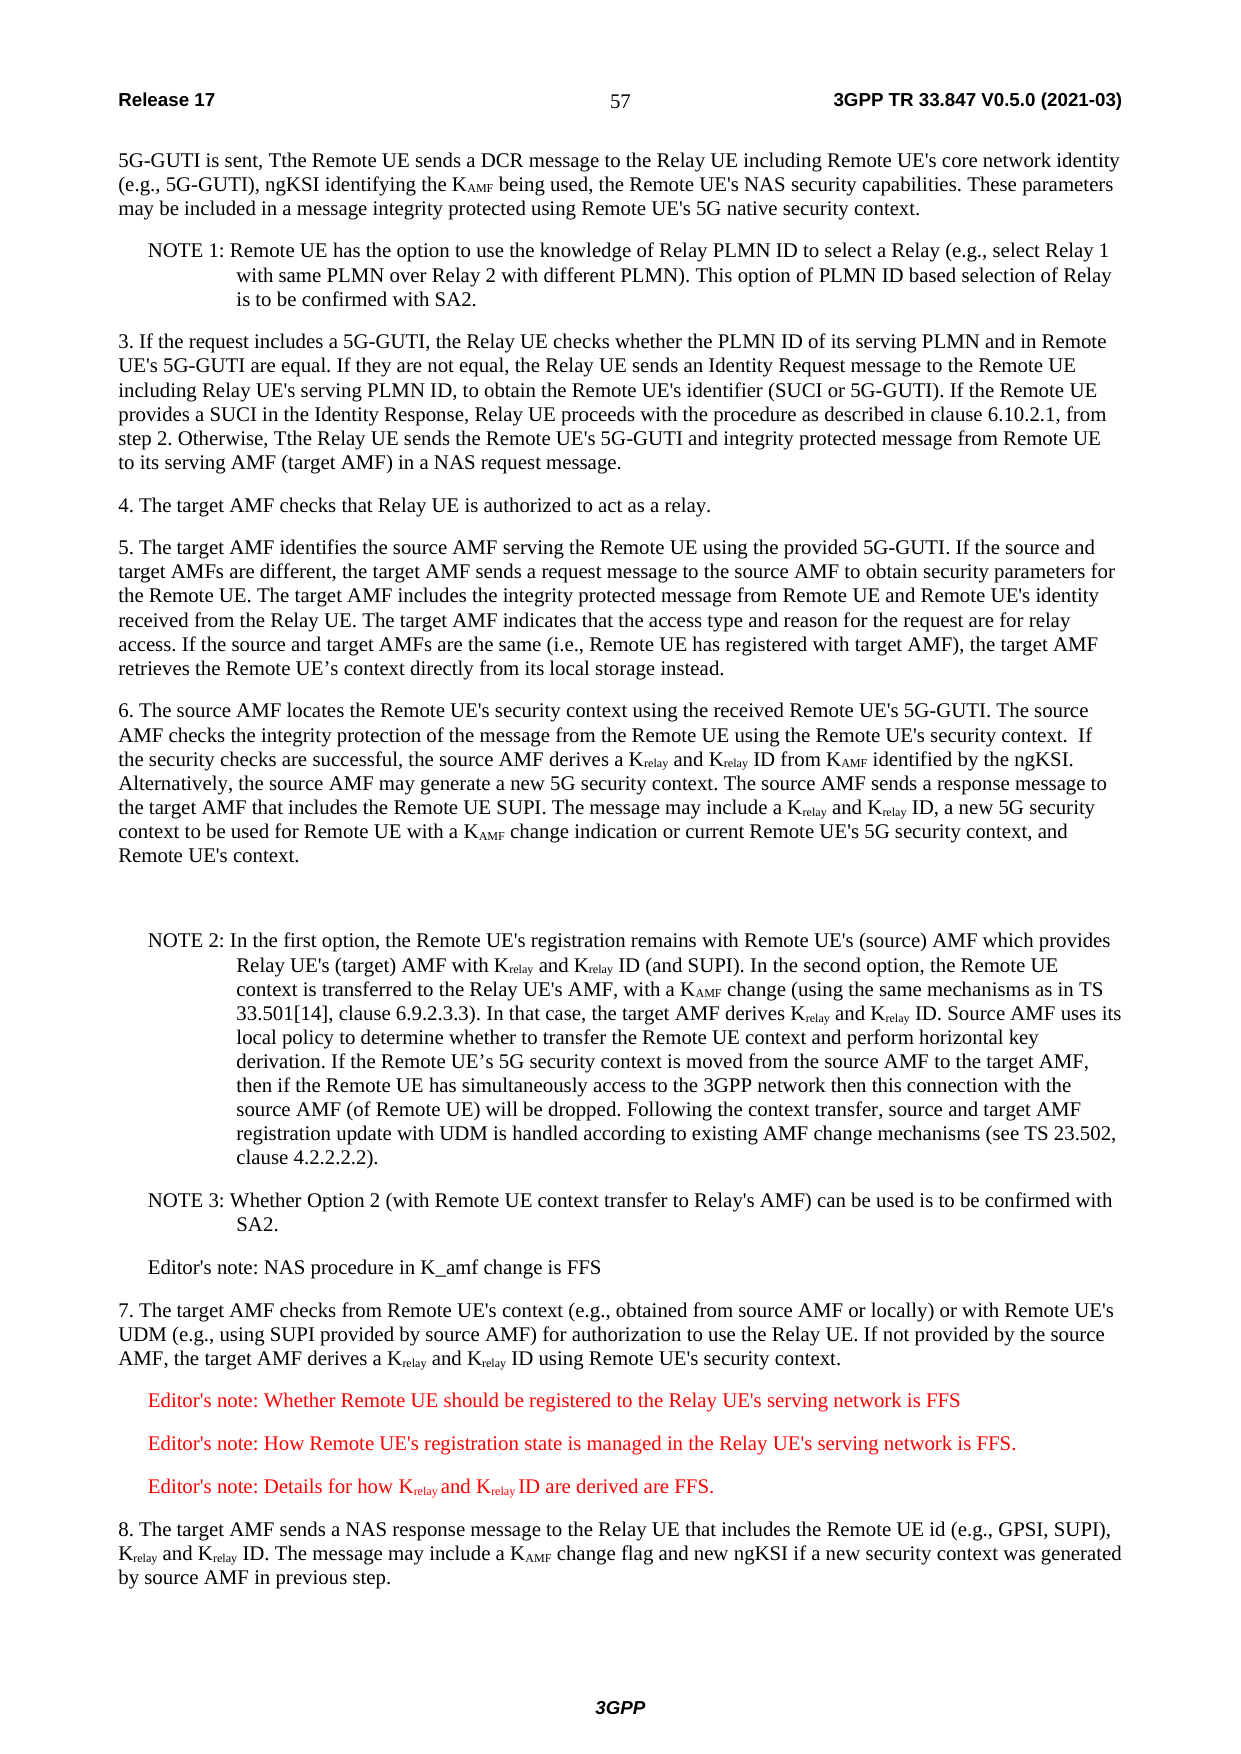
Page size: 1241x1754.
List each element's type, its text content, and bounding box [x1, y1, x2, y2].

list 3. he Relay UE sends the Remote UE's 5G-GUTI and integrity protected message from Remote UE to its serving AMF (target AMF) in a NAS request message. [118, 329, 1122, 474]
list 8. The target AMF sends a NAS response message to the Relay UE that includes the Remote UE id (e.g., GPSI, SUPI), Krelay and Krelay ID. The message may include a KAMF change flag and new ngKSI if a new security context was generated by source AMF in previous step. [118, 1517, 1122, 1589]
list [118, 147, 1122, 220]
list 7. The target AMF checks from Remote UE's context (e.g., obtained from source AMF or locally) or with Remote UE's UDM (e.g., using SUPI provided by source AMF) for authorization to use the Relay UE. If not provided by the source AMF, the target AMF derives a Krelay and Krelay ID using Remote UE's security context. [118, 1297, 1122, 1370]
list 6. The source AMF locates the Remote UE's security context using the received Remote UE's 5G-GUTI. The source AMF checks the integrity protection of the message from the Remote UE using the Remote UE's security context. If the security checks are successful, the source AMF derives a Krelay and Krelay ID from KAMF identified by the ngKSI. Alternatively, the source AMF may generate a new 5G security context. The source AMF sends a response message to the target AMF that includes the Remote UE SUPI. The message may include a Krelay and Krelay ID, a new 5G security context to be used for Remote UE with a KAMF change indication or current Remote UE's 5G security context, and Remote UE's context. [118, 698, 1122, 867]
list 5. The target AMF identifies the source AMF serving the Remote UE using the provided 5G-GUTI. If the source and target AMFs are different, the target AMF sends a request message to the source AMF to obtain security parameters for the Remote UE. The target AMF includes the integrity protected message from Remote UE and Remote UE's identity received from the Relay UE. The target AMF indicates that the access type and reason for the request are for relay access. If the source and target AMFs are the same (i.e., Remote UE has registered with target AMF), the target AMF retrieves the Remote UE’s context directly from its local storage instead. [118, 535, 1122, 680]
text Editor's note: Details for how Krelay and Krelay ID are derived are FFS. [148, 1474, 1122, 1498]
list 4. The target AMF checks that Relay UE is authorized to act as a relay. [118, 492, 1122, 517]
